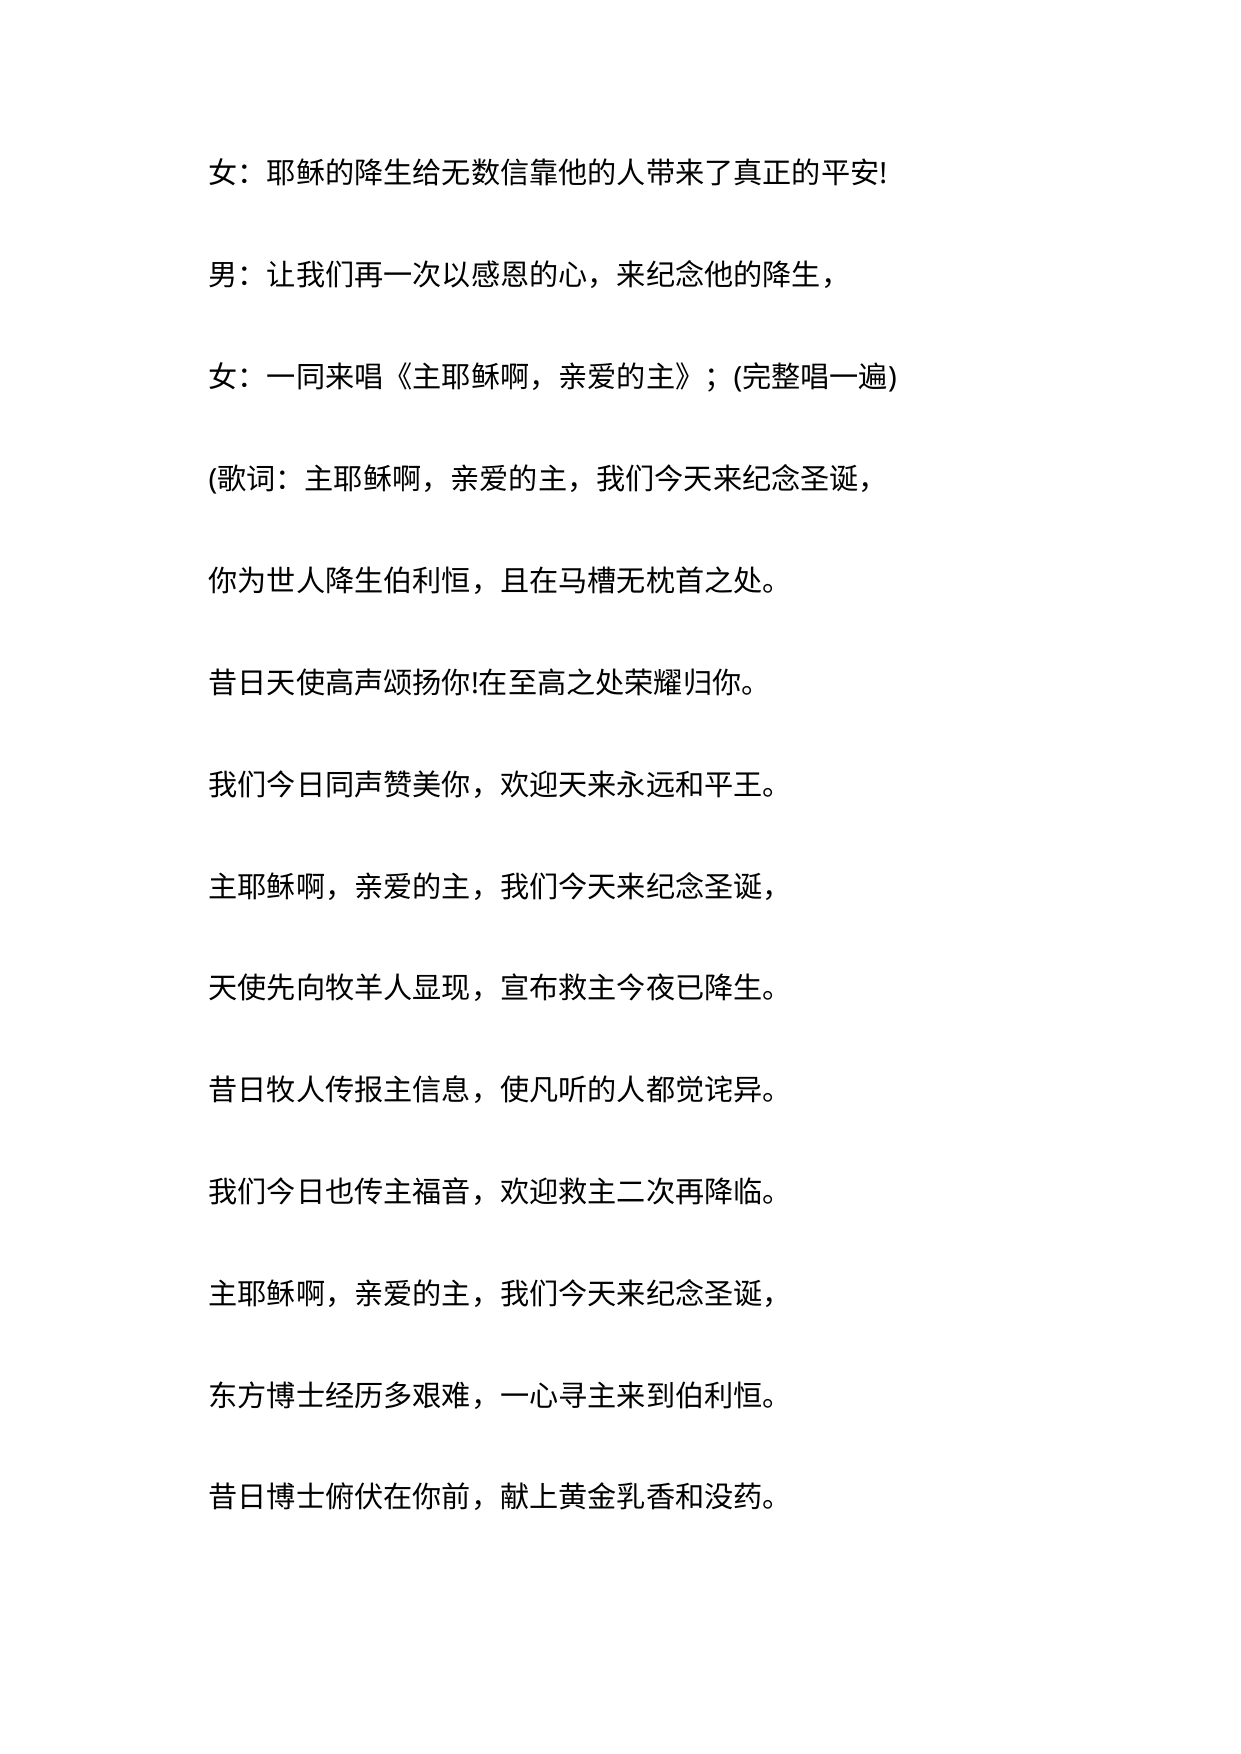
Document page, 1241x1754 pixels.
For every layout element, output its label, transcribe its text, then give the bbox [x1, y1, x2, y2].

text 昔日博士俯伏在你前，献上黄金乳香和没药。 [150, 1474, 1090, 1516]
text 我们今日同声赞美你，欢迎天来永远和平王。 [150, 761, 1090, 804]
text 主耶稣啊，亲爱的主，我们今天来纪念圣诞， [150, 863, 1090, 906]
text 昔日牧人传报主信息，使凡听的人都觉诧异。 [150, 1067, 1090, 1109]
text 天使先向牧羊人显现，宣布救主今夜已降生。 [150, 965, 1090, 1007]
text 主耶稣啊，亲爱的主，我们今天来纪念圣诞， [150, 1270, 1090, 1313]
text 东方博士经历多艰难，一心寻主来到伯利恒。 [150, 1372, 1090, 1414]
text 昔日天使高声颂扬你!在至高之处荣耀归你。 [150, 659, 1090, 702]
text 男：让我们再一次以感恩的心，来纪念他的降生， [150, 252, 1090, 294]
text 女：一同来唱《主耶稣啊，亲爱的主》；(完整唱一遍) [150, 354, 1090, 396]
text (歌词：主耶稣啊，亲爱的主，我们今天来纪念圣诞， [150, 456, 1090, 498]
text 女：耶稣的降生给无数信靠他的人带来了真正的平安! [150, 150, 1090, 192]
text 你为世人降生伯利恒，且在马槽无枕首之处。 [150, 558, 1090, 600]
text 我们今日也传主福音，欢迎救主二次再降临。 [150, 1168, 1090, 1211]
